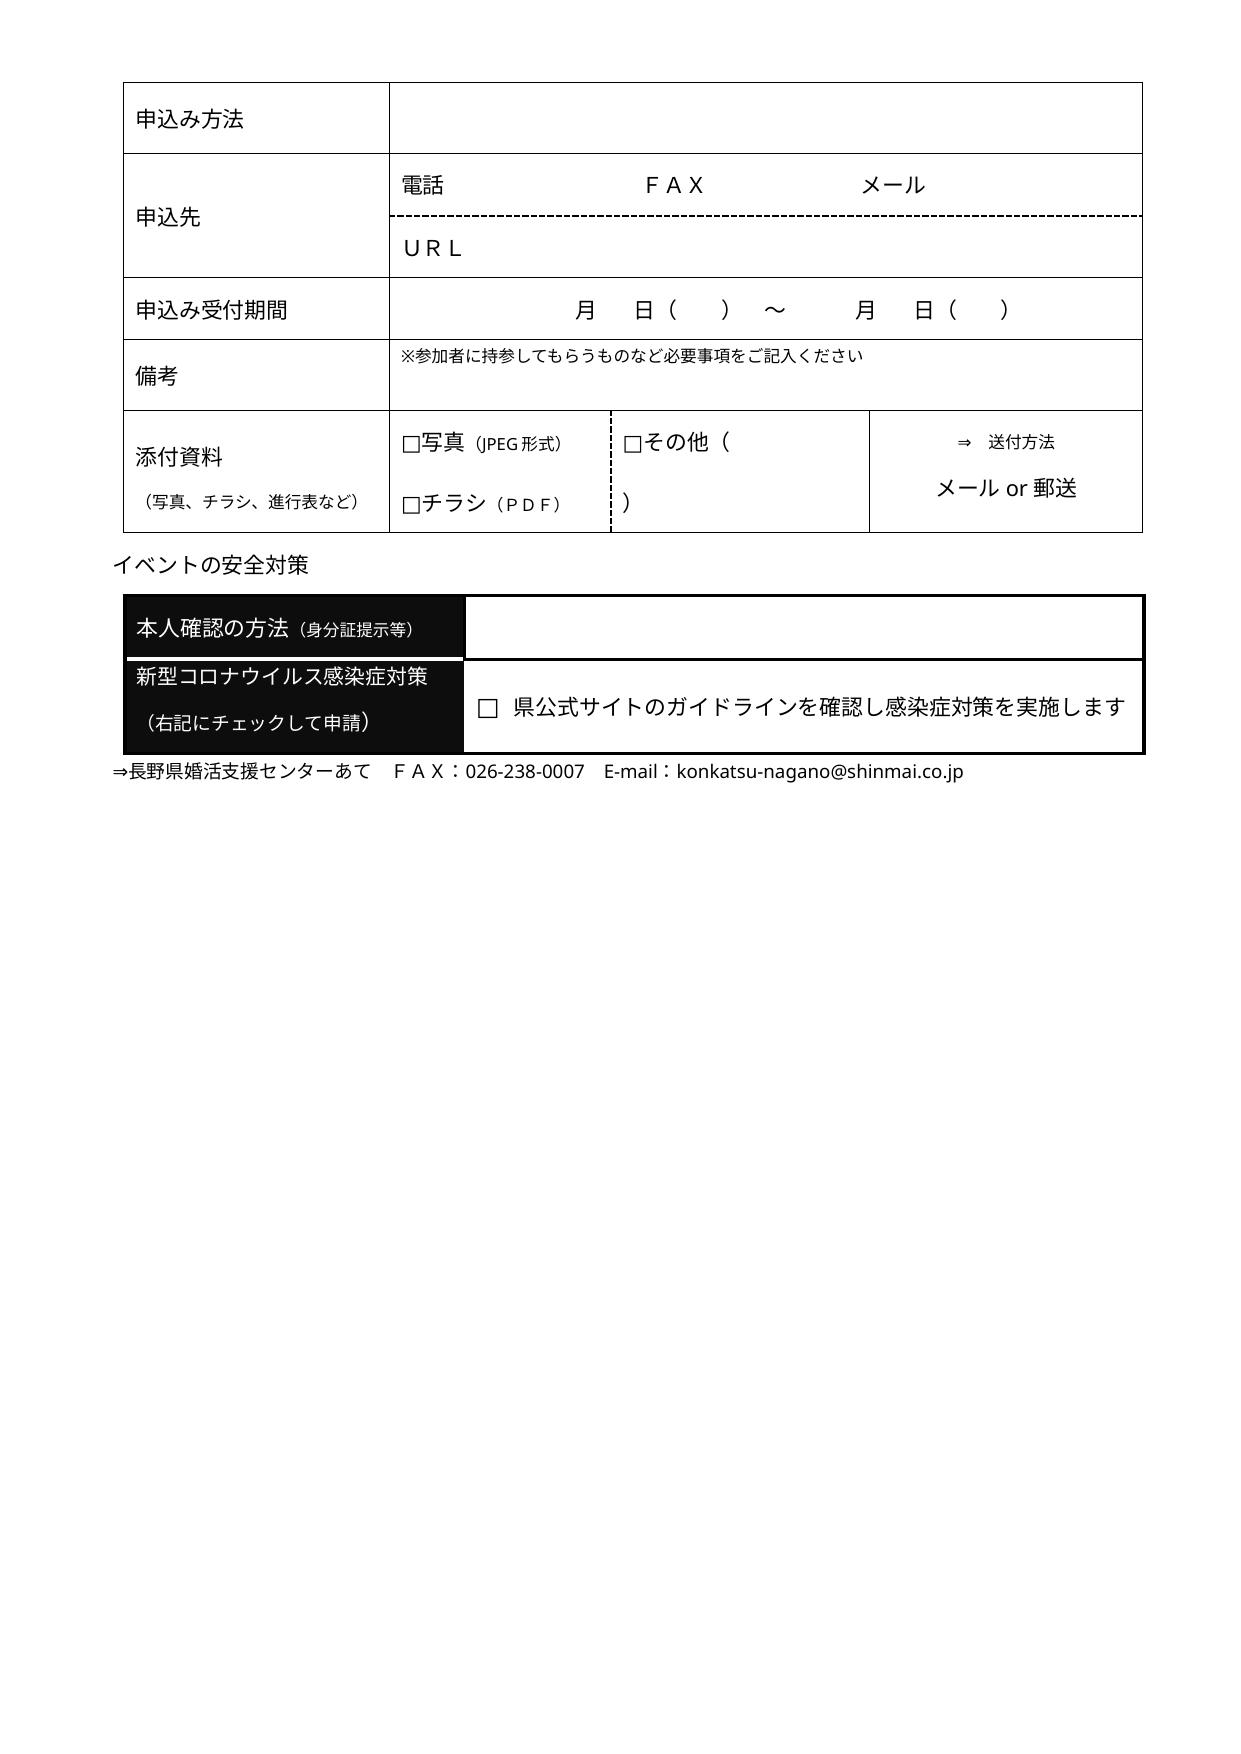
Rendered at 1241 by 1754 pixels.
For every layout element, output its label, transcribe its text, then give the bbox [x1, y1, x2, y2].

table_cell 新型コロナウイルス感染症対策 （右記にチェックして申請） [127, 661, 464, 752]
table_cell 添付資料 （写真、チラシ、進行表など） [124, 411, 389, 532]
table_header 本人確認の方法（身分証提示等） [127, 597, 463, 657]
text イベントの安全対策 [112, 533, 1128, 594]
table_cell 申込み受付期間 [124, 278, 389, 339]
table_cell ＵＲＬ [390, 215, 1142, 277]
text ⇒長野県婚活支援センターあて ＦＡＸ：026-238-0007 E-mail：konkatsu-nagano@shinmai.co.jp [112, 755, 1128, 785]
table_cell [390, 83, 1142, 153]
table_cell □写真（JPEG形式） □チラシ（ＰＤＦ） [390, 411, 611, 532]
table_cell 申込先 [124, 154, 389, 277]
table_header [466, 597, 1142, 657]
table_cell ※参加者に持参してもらうものなど必要事項をご記入ください [390, 340, 1142, 410]
table_cell □その他（ ） [611, 411, 869, 532]
table_cell 備考 [124, 340, 389, 410]
table_cell 月 日（ ） ～ 月 日（ ） [390, 278, 1142, 339]
table_cell 電話 ＦＡＸ メール [390, 154, 1142, 214]
table_cell 県公式サイトのガイドラインを確認し感染症対策を実施します [465, 661, 1142, 752]
table_cell ⇒ 送付方法 メール or 郵送 [870, 411, 1142, 532]
table_cell 申込み方法 [124, 83, 389, 153]
